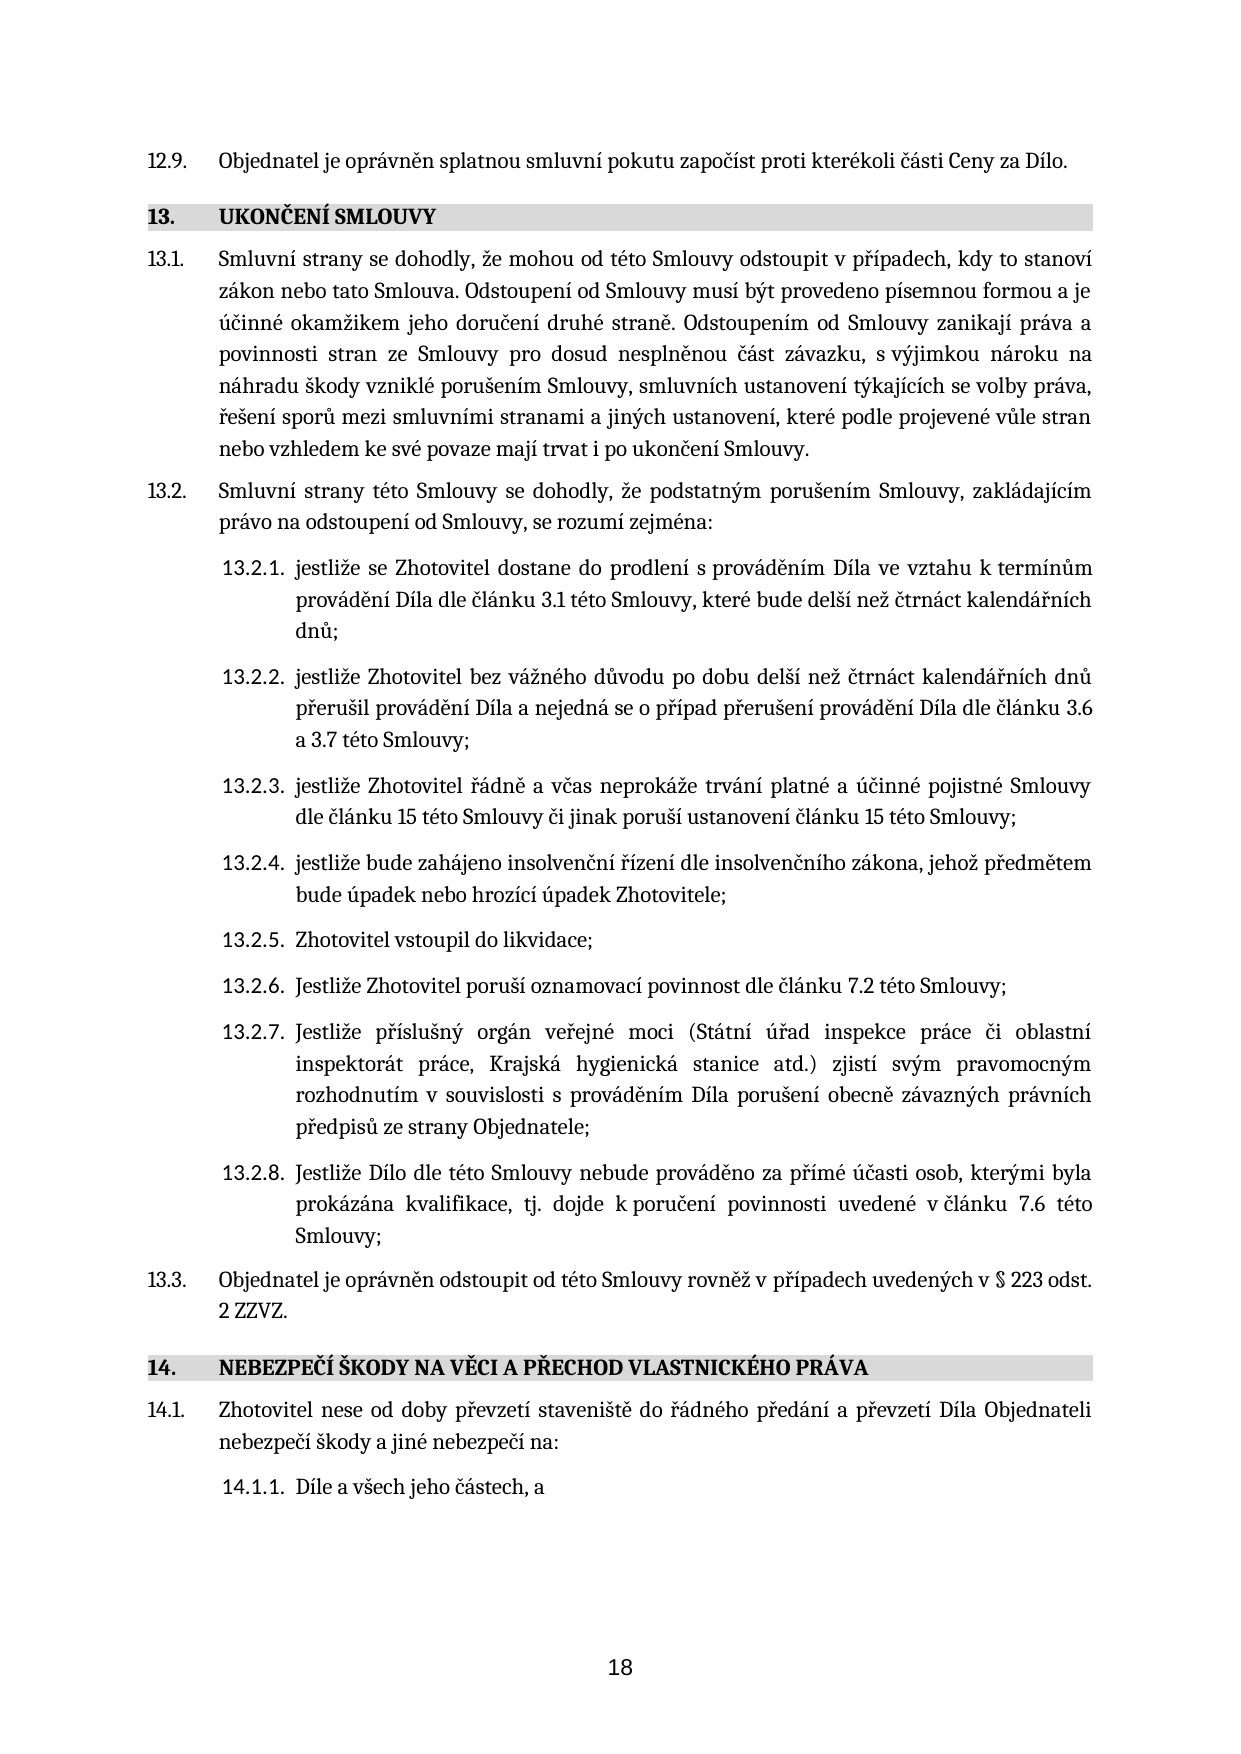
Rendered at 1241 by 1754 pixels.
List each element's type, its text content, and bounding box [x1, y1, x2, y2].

list Díle a všech jeho částech, a [221, 1472, 1093, 1501]
list Jestliže příslušný orgán veřejné moci (Státní úřad inspekce práce či oblastní inspektorát práce, Krajská hygienická stanice atd.) zjistí svým pravomocným rozhodnutím v souvislosti s prováděním Díla porušení obecně závazných právních předpisů ze strany Objednatele; [221, 1017, 1093, 1140]
list jestliže se Zhotovitel dostane do prodlení s prováděním Díla ve vztahu k termínům provádění Díla dle článku 3.1 této Smlouvy, které bude delší než čtrnáct kalendářních dnů; [221, 553, 1093, 644]
list jestliže Zhotovitel řádně a včas neprokáže trvání platné a účinné pojistné Smlouvy dle článku 15 této Smlouvy či jinak poruší ustanovení článku 15 této Smlouvy; [221, 771, 1093, 830]
list jestliže Zhotovitel bez vážného důvodu po dobu delší než čtrnáct kalendářních dnů přerušil provádění Díla a nejedná se o případ přerušení provádění Díla dle článku 3.8 a 3.9 této Smlouvy; [221, 662, 1093, 753]
list jestliže bude zahájeno insolvenční řízení dle insolvenčního zákona, jehož předmětem bude úpadek nebo hrozící úpadek Zhotovitele; [221, 848, 1093, 908]
list Smluvní strany se dohodly, že mohou od této Smlouvy odstoupit v případech, kdy to stanoví zákon nebo tato Smlouva. Odstoupení od Smlouvy musí být provedeno písemnou formou a je účinné okamžikem jeho doručení druhé straně. Odstoupením od Smlouvy zanikají práva a povinnosti stran ze Smlouvy pro dosud nesplněnou část závazku, s výjimkou nároku na náhradu škody vzniklé porušením Smlouvy, smluvních ustanovení týkajících se volby práva, řešení sporů mezi smluvními stranami a jiných ustanovení, které podle projevené vůle stran nebo vzhledem ke své povaze mají trvat i po ukončení Smlouvy. [148, 246, 1093, 462]
list Jestliže Zhotovitel poruší oznamovací povinnost dle článku 7.2 této Smlouvy; [221, 971, 1093, 999]
list Zhotovitel nese od doby převzetí staveniště do řádného předání a převzetí Díla Objednateli nebezpečí škody a jiné nebezpečí na: [148, 1397, 1093, 1455]
list Jestliže Dílo dle této Smlouvy nebude prováděno za přímé účasti osob, kterými byla prokázána kvalifikace, tj. dojde k poručení povinnosti uvedené v článku 7.6 této Smlouvy; [221, 1158, 1093, 1249]
list Objednatel je oprávněn splatnou smluvní pokutu započíst proti kterékoli části Ceny za Dílo. [148, 148, 1093, 174]
list Nebezpečí škody na věci a přechod vlastnického práva [839, 1355, 1093, 1381]
list Objednatel je oprávněn odstoupit od této Smlouvy rovněž v případech uvedených v § 223 odst. 2 ZZVZ. [148, 1267, 1093, 1325]
list Smluvní strany této Smlouvy se dohodly, že podstatným porušením Smlouvy, zakládajícím právo na odstoupení od Smlouvy, se rozumí zejména: [148, 477, 1093, 535]
list Zhotovitel vstoupil do likvidace; [221, 925, 1093, 953]
list Ukončení Smlouvy [148, 204, 1093, 231]
